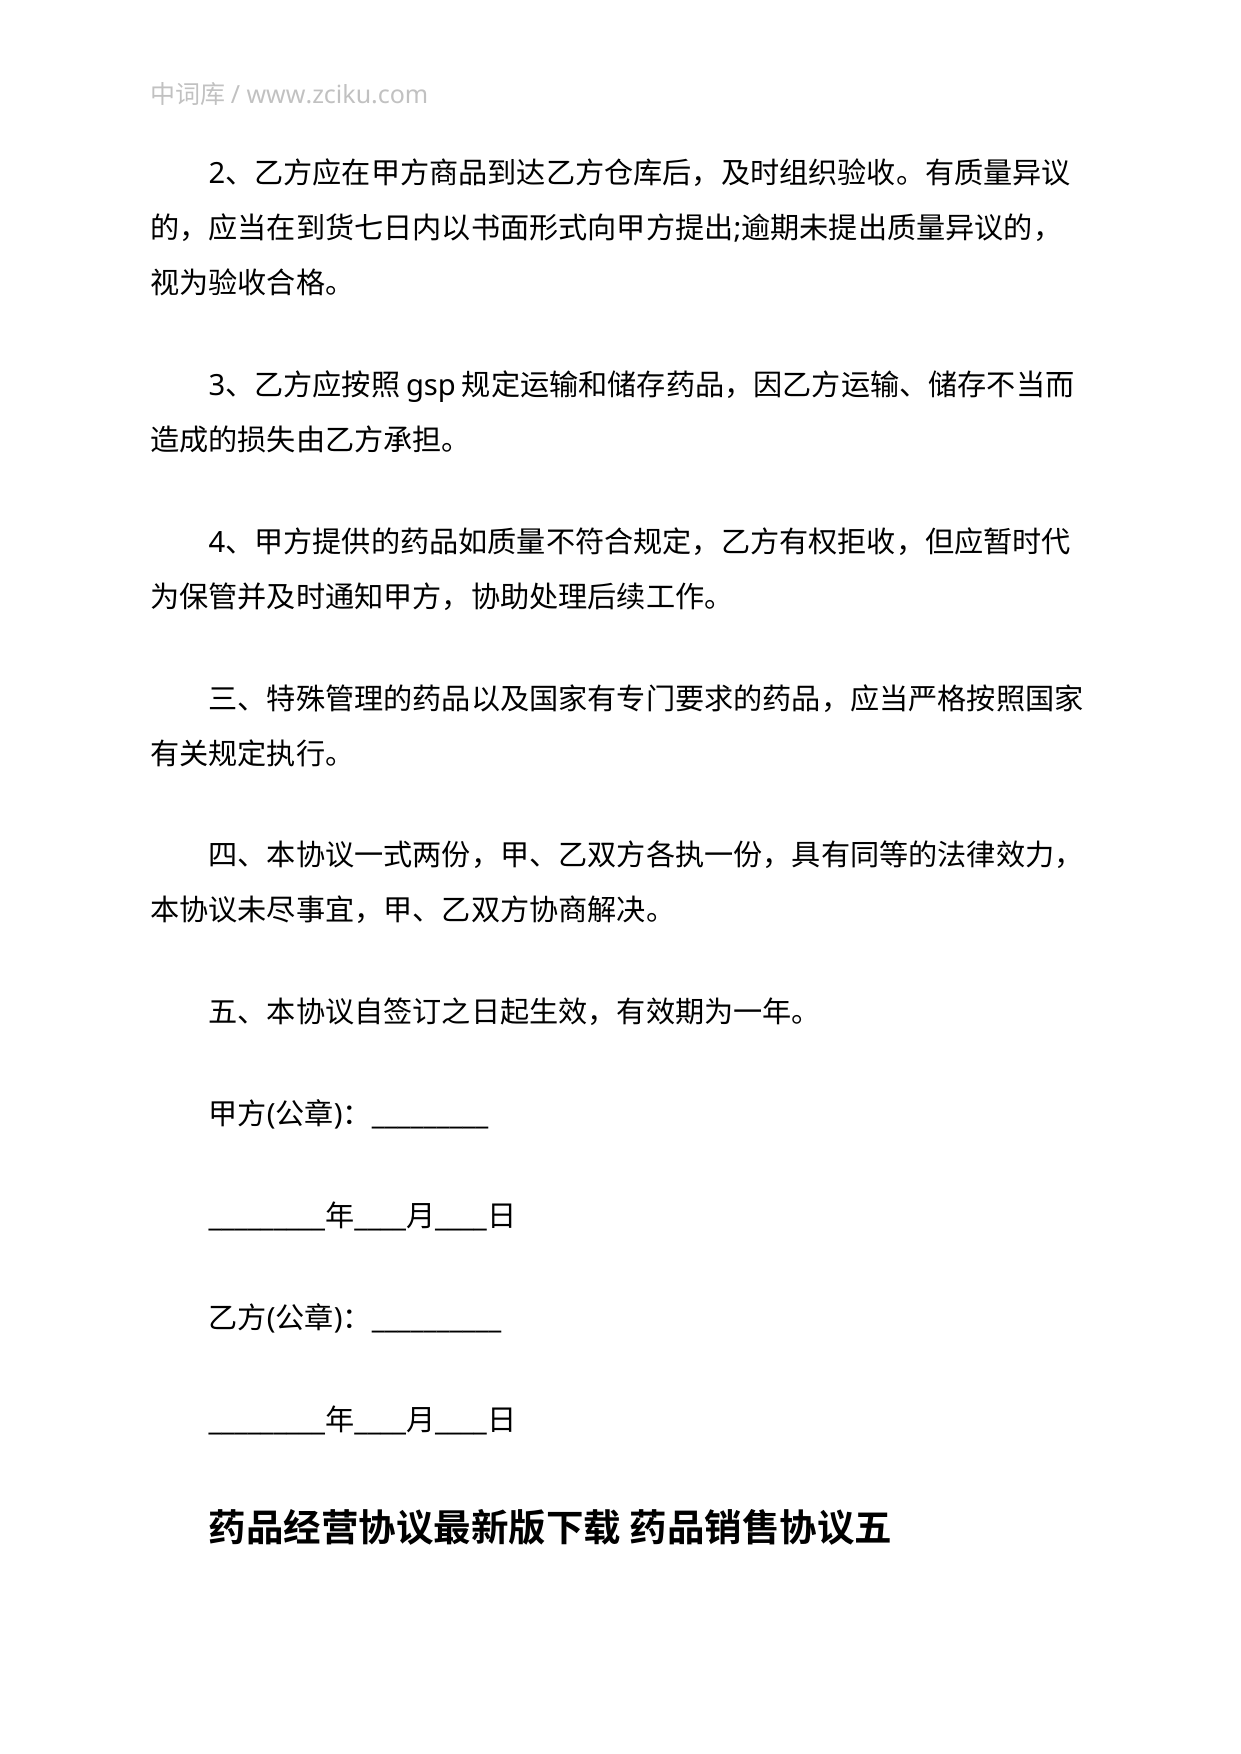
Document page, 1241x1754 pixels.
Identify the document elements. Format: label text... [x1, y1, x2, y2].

text _________年____月____日 [150, 1396, 1090, 1439]
text 3、乙方应按照gsp规定运输和储存药品，因乙方运输、储存不当而造成的损失由乙方承担。 [150, 362, 1090, 459]
text 四、本协议一式两份，甲、乙双方各执一份，具有同等的法律效力，本协议未尽事宜，甲、乙双方协商解决。 [150, 832, 1090, 929]
text 三、特殊管理的药品以及国家有专门要求的药品，应当严格按照国家有关规定执行。 [150, 675, 1090, 772]
text 2、乙方应在甲方商品到达乙方仓库后，及时组织验收。有质量异议的，应当在到货七日内以书面形式向甲方提出;逾期未提出质量异议的，视为验收合格。 [150, 150, 1090, 302]
text 4、甲方提供的药品如质量不符合规定，乙方有权拒收，但应暂时代为保管并及时通知甲方，协助处理后续工作。 [150, 518, 1090, 616]
text 五、本协议自签订之日起生效，有效期为一年。 [150, 989, 1090, 1031]
text 甲方(公章)：_________ [150, 1090, 1090, 1133]
text _________年____月____日 [150, 1192, 1090, 1235]
text 药品经营协议最新版下载 药品销售协议五 [150, 1498, 1090, 1553]
text 乙方(公章)：__________ [150, 1294, 1090, 1337]
